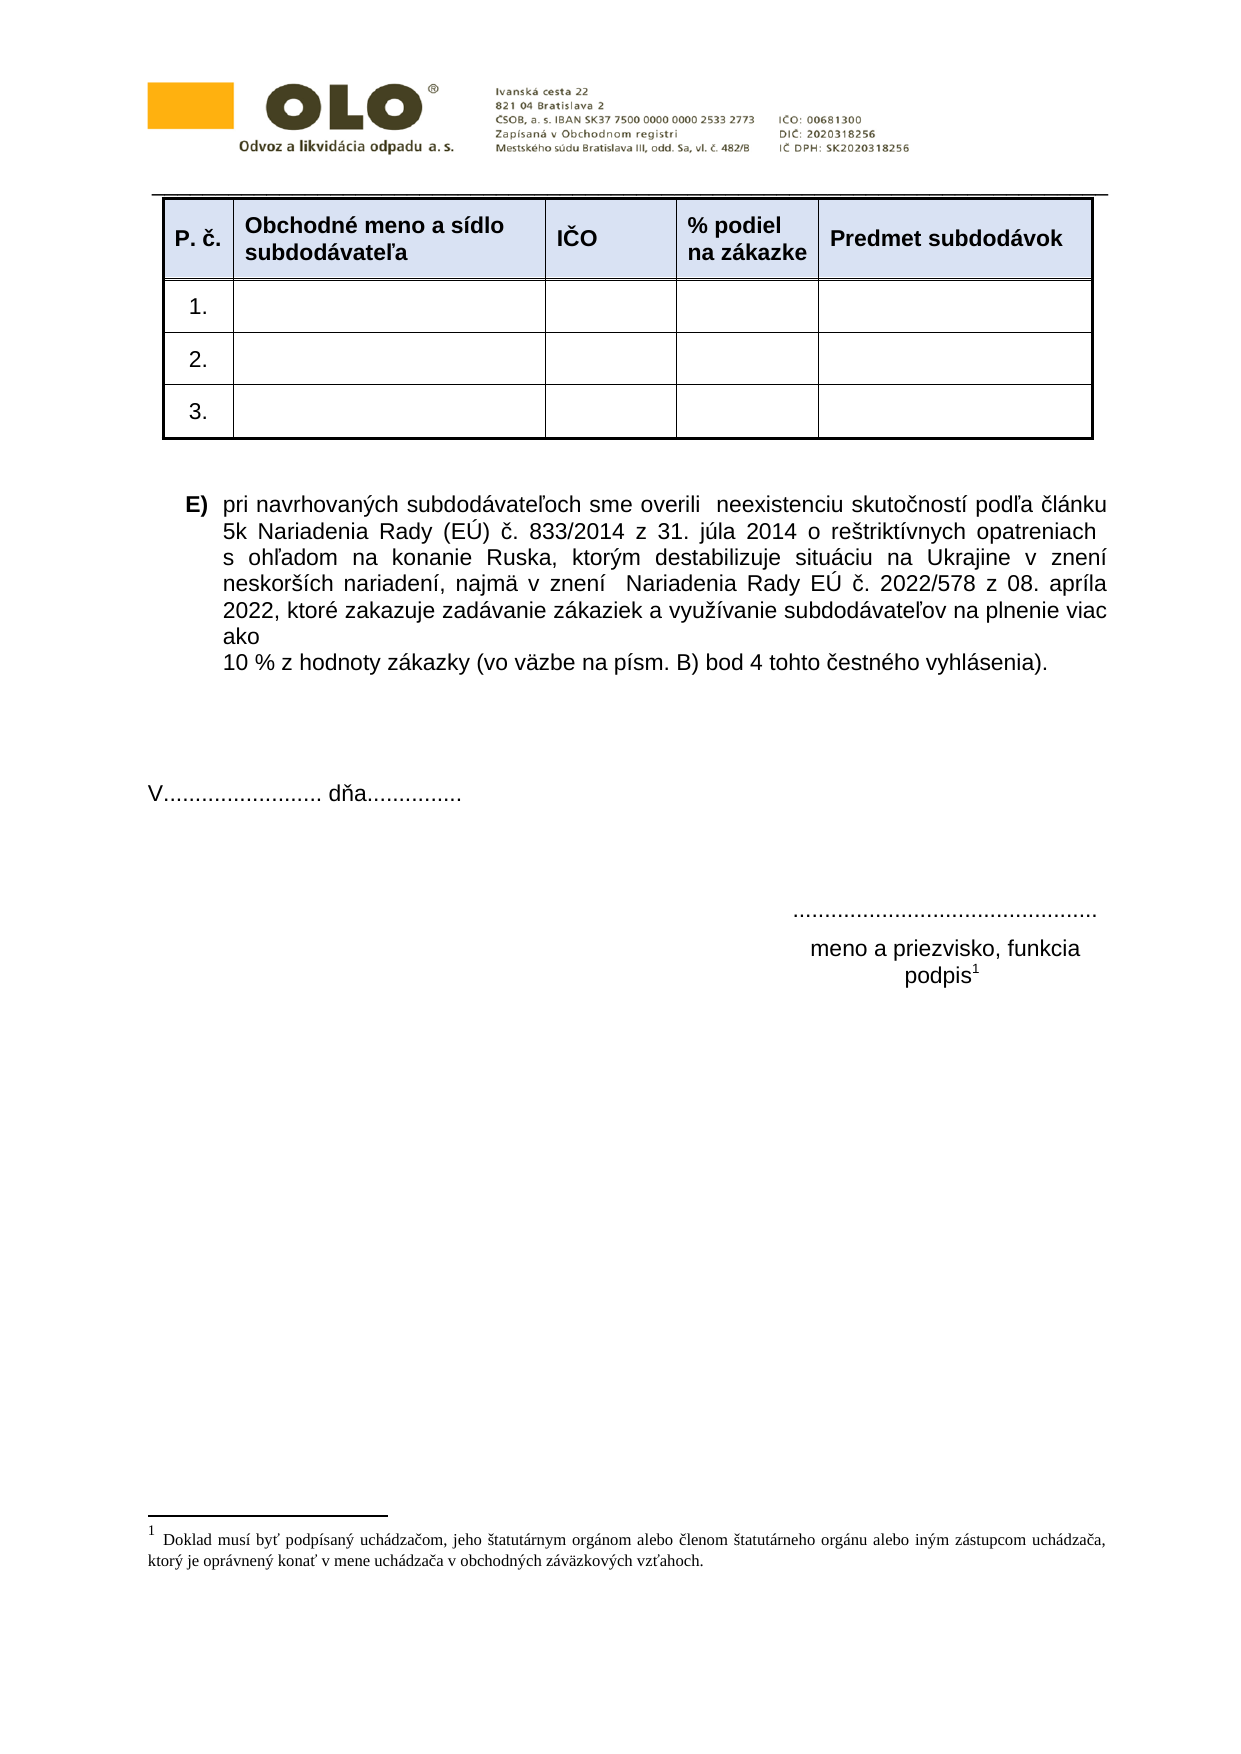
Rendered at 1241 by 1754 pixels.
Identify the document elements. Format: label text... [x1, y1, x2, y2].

table_cell [234, 385, 545, 437]
text ................................................ [783, 896, 1107, 923]
table_cell [234, 333, 545, 384]
table_cell [677, 385, 818, 437]
table_cell 3. [165, 385, 233, 437]
table_cell [677, 333, 818, 384]
picture [147, 28, 1093, 171]
table_header % podiel na zákazke [677, 200, 818, 277]
text V......................... dňa............... [148, 780, 1107, 806]
list pri navrhovaných subdodávateľoch sme overili neexistenciu skutočností podľa článku 5k Nariadenia Rady (EÚ) č. 833/2014 z 31. júla 2014 o reštriktívnych opatreniach s ohľadom na konanie Ruska, ktorým destabilizuje situáciu na Ukrajine v znení neskorších nariadení, najmä v znení Nariadenia Rady EÚ č. 2022/578 z 08. apríla 2022, ktoré zakazuje zadávanie zákaziek a využívanie subdodávateľov na plnenie viac ako 10 % z hodnoty zákazky (vo väzbe na písm. B) bod 4 tohto čestného vyhlásenia). [185, 491, 1107, 676]
table_cell [819, 385, 1091, 437]
table_cell [234, 281, 545, 332]
table_cell [819, 333, 1091, 384]
table_cell [677, 281, 818, 332]
table_header IČO [546, 200, 676, 277]
text podpis [811, 962, 1107, 988]
table_header Predmet subdodávok [819, 200, 1091, 277]
table_cell [819, 281, 1091, 332]
table_header P. č. [165, 200, 233, 277]
text meno a priezvisko, funkcia [783, 935, 1107, 962]
table_cell 1. [165, 281, 233, 332]
table_header Obchodné meno a sídlo subdodávateľa [234, 200, 545, 277]
table_cell [546, 333, 676, 384]
table_cell 2. [165, 333, 233, 384]
table_cell [546, 281, 676, 332]
table_cell [546, 385, 676, 437]
